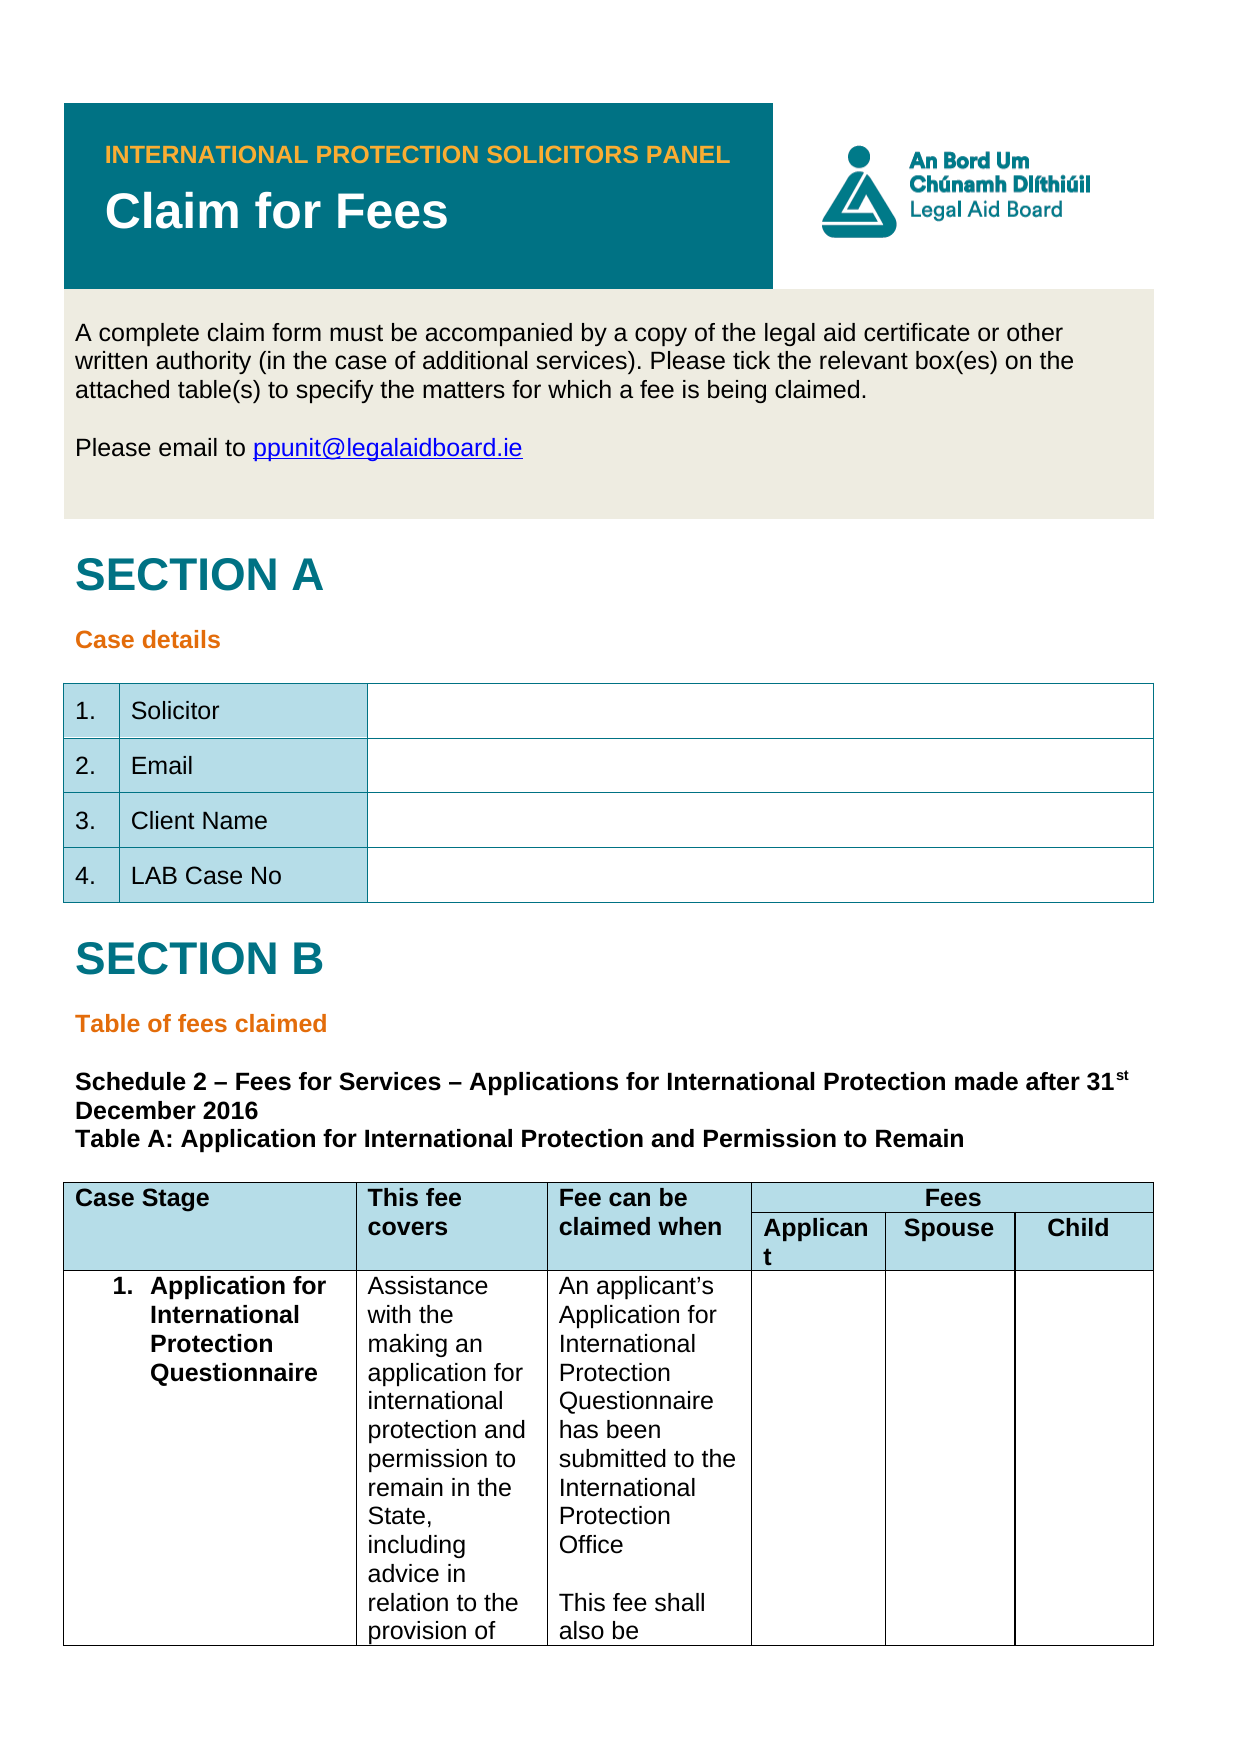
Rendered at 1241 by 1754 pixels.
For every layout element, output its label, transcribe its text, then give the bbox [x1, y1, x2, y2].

table_cell [752, 1271, 885, 1645]
table_cell Spouse [886, 1213, 1014, 1270]
picture [813, 140, 1121, 242]
table_cell A complete claim form must be accompanied by a copy of the legal aid certificate or other written authority (in the case of additional services). Please tick the relevant box(es) on the attached table(s) to specify the matters for which a fee is being claimed. Please email to ppunit@legalaidboard.ie [64, 289, 1154, 519]
table_cell 4. [64, 848, 119, 902]
table_cell Client Name [120, 793, 367, 847]
table_header This fee covers [357, 1183, 547, 1270]
table_cell [368, 793, 1153, 847]
text Table of fees claimed [75, 1009, 1165, 1038]
table_header [773, 103, 1154, 289]
table_header Case Stage [64, 1183, 356, 1270]
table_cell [548, 1271, 751, 1645]
table_cell LAB Case No [120, 848, 367, 902]
table_cell 3. [64, 793, 119, 847]
text SECTION A [75, 547, 1165, 600]
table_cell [357, 1271, 547, 1645]
table_header 1. [64, 684, 119, 737]
table_cell Applicant [752, 1213, 885, 1270]
table_cell 2. [64, 739, 119, 792]
table_header Solicitor [120, 684, 367, 737]
table_header [368, 684, 1153, 737]
table_cell Child [1016, 1213, 1153, 1270]
table_header Fee can be claimed when [548, 1183, 751, 1270]
table_header INTERNATIONAL PROTECTION SOLICITORS PANEL Claim for Fees [64, 103, 773, 289]
table_cell [886, 1271, 1014, 1645]
table_cell [1016, 1271, 1153, 1645]
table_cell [64, 1271, 356, 1645]
text Case details [75, 625, 1165, 654]
text Schedule 2 – Fees for Services – Applications for International Protection made after 31st December 2016 Table A: Application for International Protection and Permission to Remain [75, 1067, 1165, 1153]
table_header Fees [752, 1183, 1153, 1212]
table_cell Email [120, 739, 367, 792]
text SECTION B [75, 932, 1165, 984]
table_cell [368, 848, 1153, 902]
table_cell [368, 739, 1153, 792]
